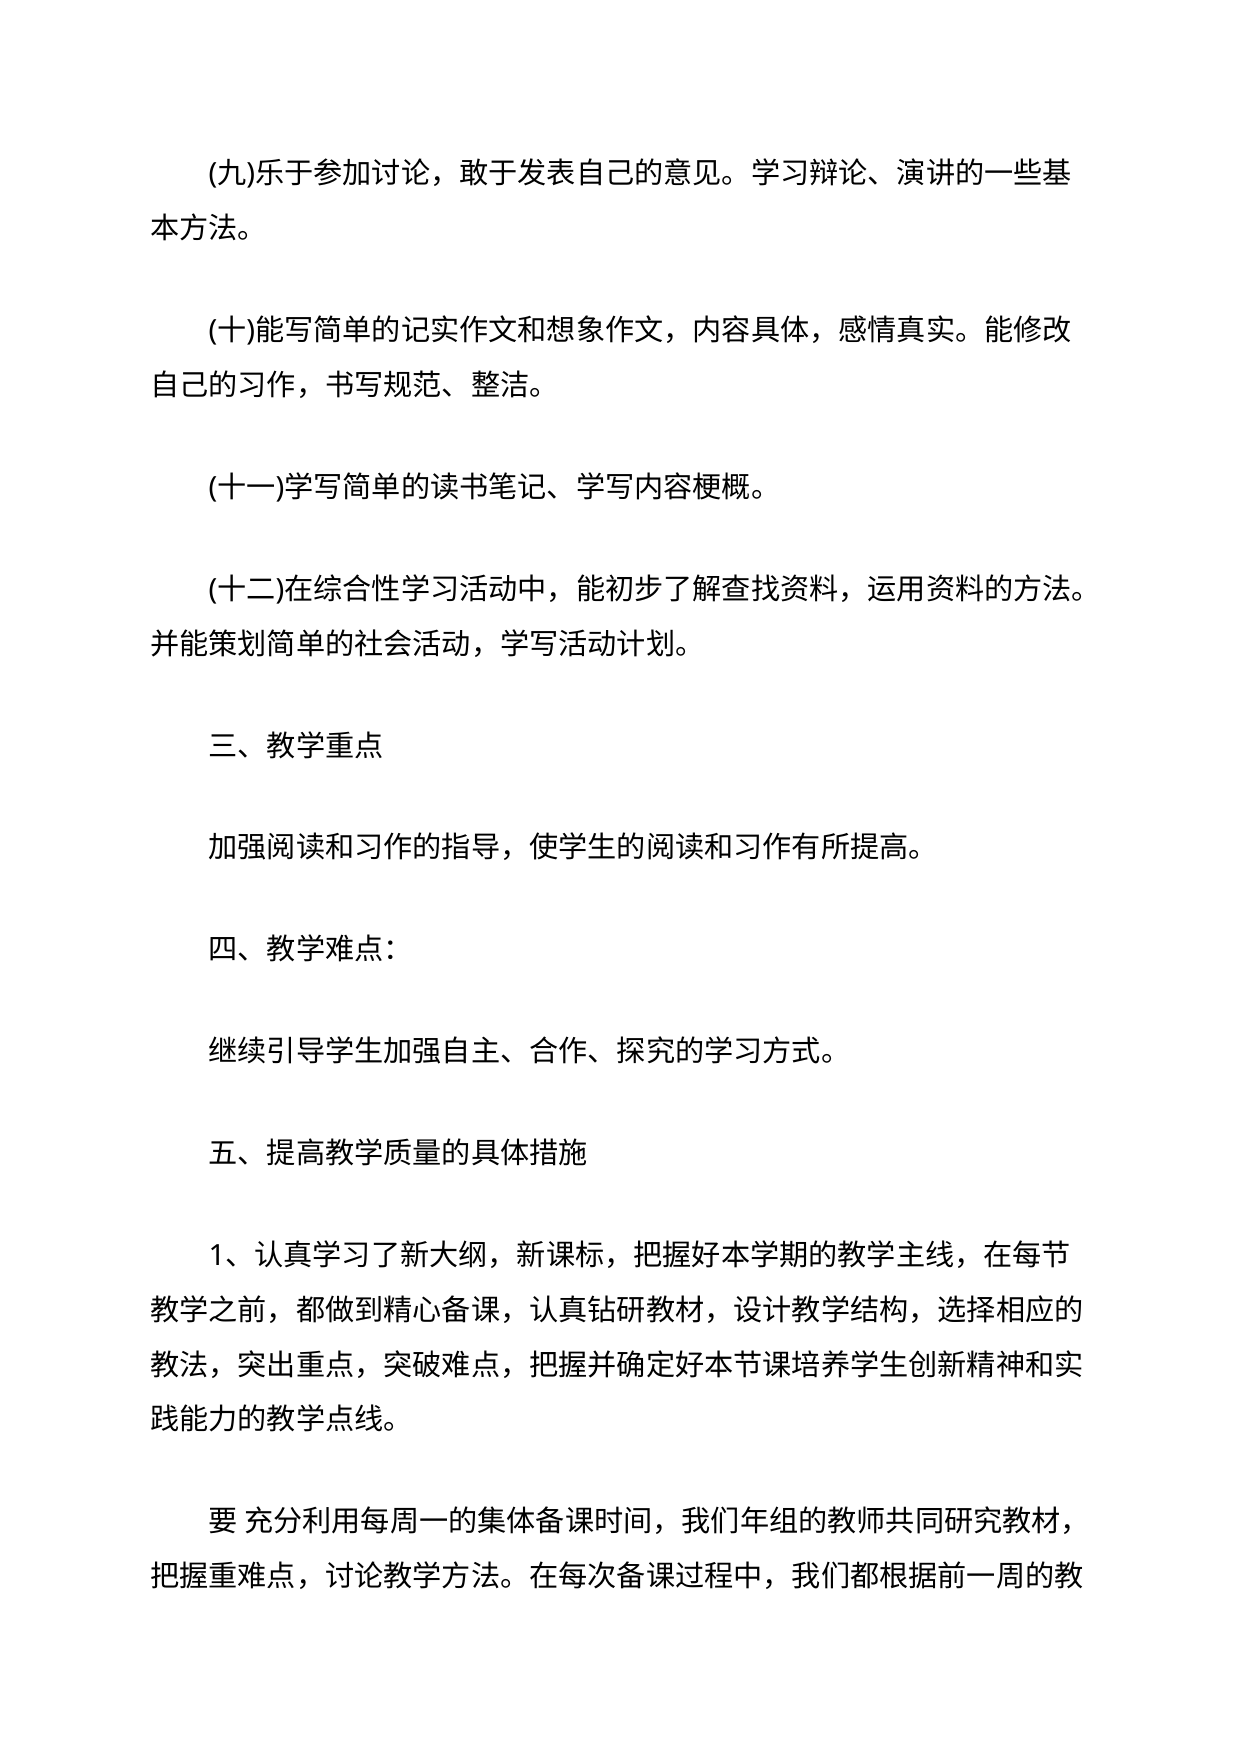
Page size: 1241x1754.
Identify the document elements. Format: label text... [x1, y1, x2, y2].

text 三、教学重点 [150, 722, 1090, 764]
text 加强阅读和习作的指导，使学生的阅读和习作有所提高。 [150, 824, 1090, 866]
text 四、教学难点： [150, 926, 1090, 968]
text 五、提高教学质量的具体措施 [150, 1129, 1090, 1172]
text 1、认真学习了新大纲，新课标，把握好本学期的教学主线，在每节教学之前，都做到精心备课，认真钻研教材，设计教学结构，选择相应的教法，突出重点，突破难点，把握并确定好本节课培养学生创新精神和实践能力的教学点线。 [150, 1231, 1090, 1438]
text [150, 1498, 1090, 1595]
text (十一)学写简单的读书笔记、学写内容梗概。 [150, 463, 1090, 506]
text 继续引导学生加强自主、合作、探究的学习方式。 [150, 1028, 1090, 1070]
text (九)乐于参加讨论，敢于发表自己的意见。学习辩论、演讲的一些基本方法。 [150, 150, 1090, 247]
text (十二)在综合性学习活动中，能初步了解查找资料，运用资料的方法。并能策划简单的社会活动，学写活动计划。 [150, 566, 1090, 663]
text (十)能写简单的记实作文和想象作文，内容具体，感情真实。能修改自己的习作，书写规范、整洁。 [150, 307, 1090, 404]
